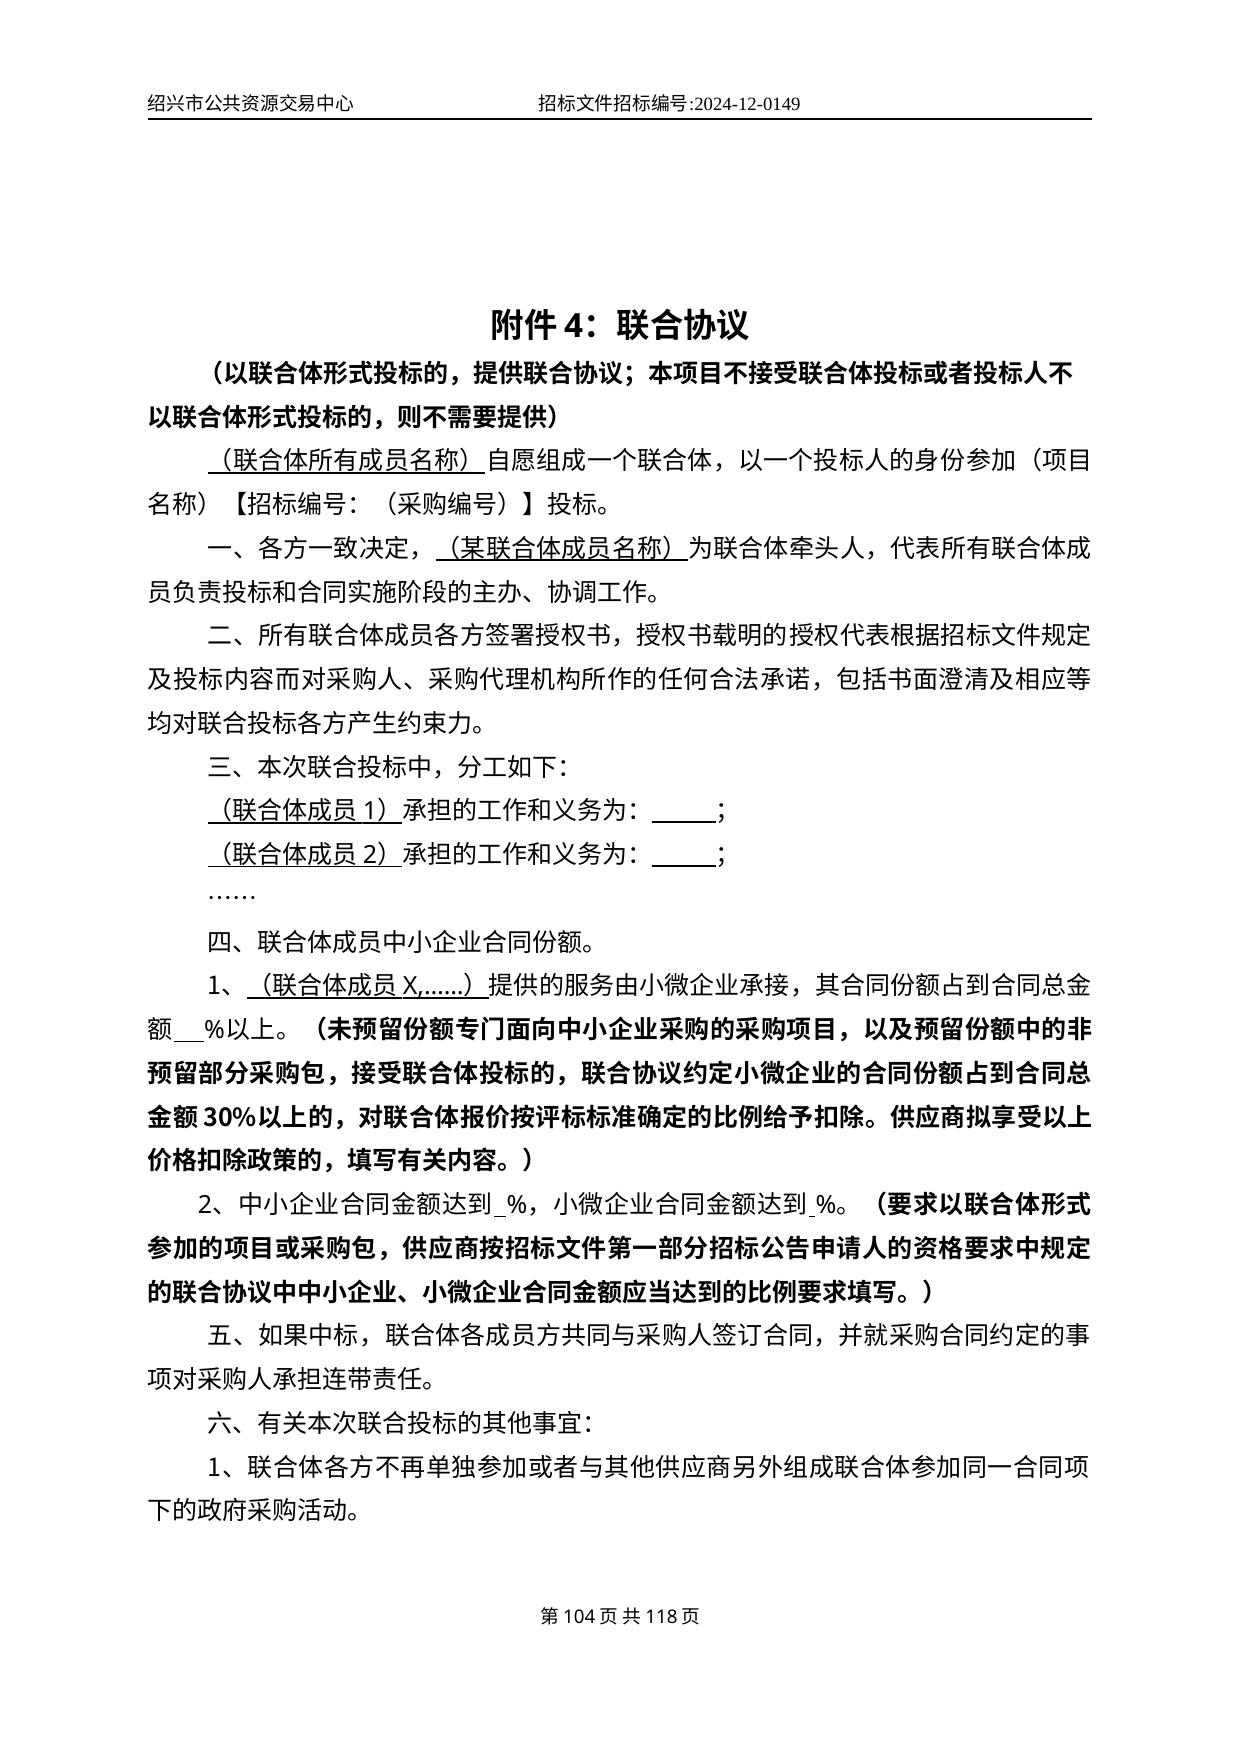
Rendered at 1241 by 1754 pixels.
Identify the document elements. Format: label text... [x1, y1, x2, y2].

text （联合体成员1）承担的工作和义务为： ； [148, 785, 1092, 828]
text …… [148, 872, 1092, 916]
text 2、中小企业合同金额达到 %，小微企业合同金额达到 %。（要求以联合体形式参加的项目或采购包，供应商按招标文件第一部分招标公告申请人的资格要求中规定的联合协议中中小企业、小微企业合同金额应当达到的比例要求填写。） [148, 1178, 1092, 1310]
text 1、联合体各方不再单独参加或者与其他供应商另外组成联合体参加同一合同项下的政府采购活动。 [148, 1441, 1092, 1528]
text （联合体所有成员名称）自愿组成一个联合体，以一个投标人的身份参加（项目名称）【招标编号：（采购编号）】投标。 [148, 435, 1092, 522]
text 四、联合体成员中小企业合同份额。 [148, 916, 1092, 960]
text 三、本次联合投标中，分工如下： [148, 741, 1092, 785]
text 五、如果中标，联合体各成员方共同与采购人签订合同，并就采购合同约定的事项对采购人承担连带责任。 [148, 1310, 1092, 1397]
text 二、所有联合体成员各方签署授权书，授权书载明的授权代表根据招标文件规定及投标内容而对采购人、采购代理机构所作的任何合法承诺，包括书面澄清及相应等均对联合投标各方产生约束力。 [148, 610, 1092, 741]
text 附件4：联合协议 [148, 299, 1092, 347]
text （联合体成员2）承担的工作和义务为： ； [148, 828, 1092, 872]
text 1、（联合体成员X,……）提供的服务由小微企业承接，其合同份额占到合同总金额 %以上。（未预留份额专门面向中小企业采购的采购项目，以及预留份额中的非预留部分采购包，接受联合体投标的，联合协议约定小微企业的合同份额占到合同总金额30%以上的，对联合体报价按评标标准确定的比例给予扣除。供应商拟享受以上价格扣除政策的，填写有关内容。） [148, 960, 1092, 1178]
text （以联合体形式投标的，提供联合协议；本项目不接受联合体投标或者投标人不以联合体形式投标的，则不需要提供） [148, 347, 1092, 435]
text 六、有关本次联合投标的其他事宜： [148, 1397, 1092, 1441]
text 一、各方一致决定，（某联合体成员名称）为联合体牵头人，代表所有联合体成员负责投标和合同实施阶段的主办、协调工作。 [148, 522, 1092, 610]
